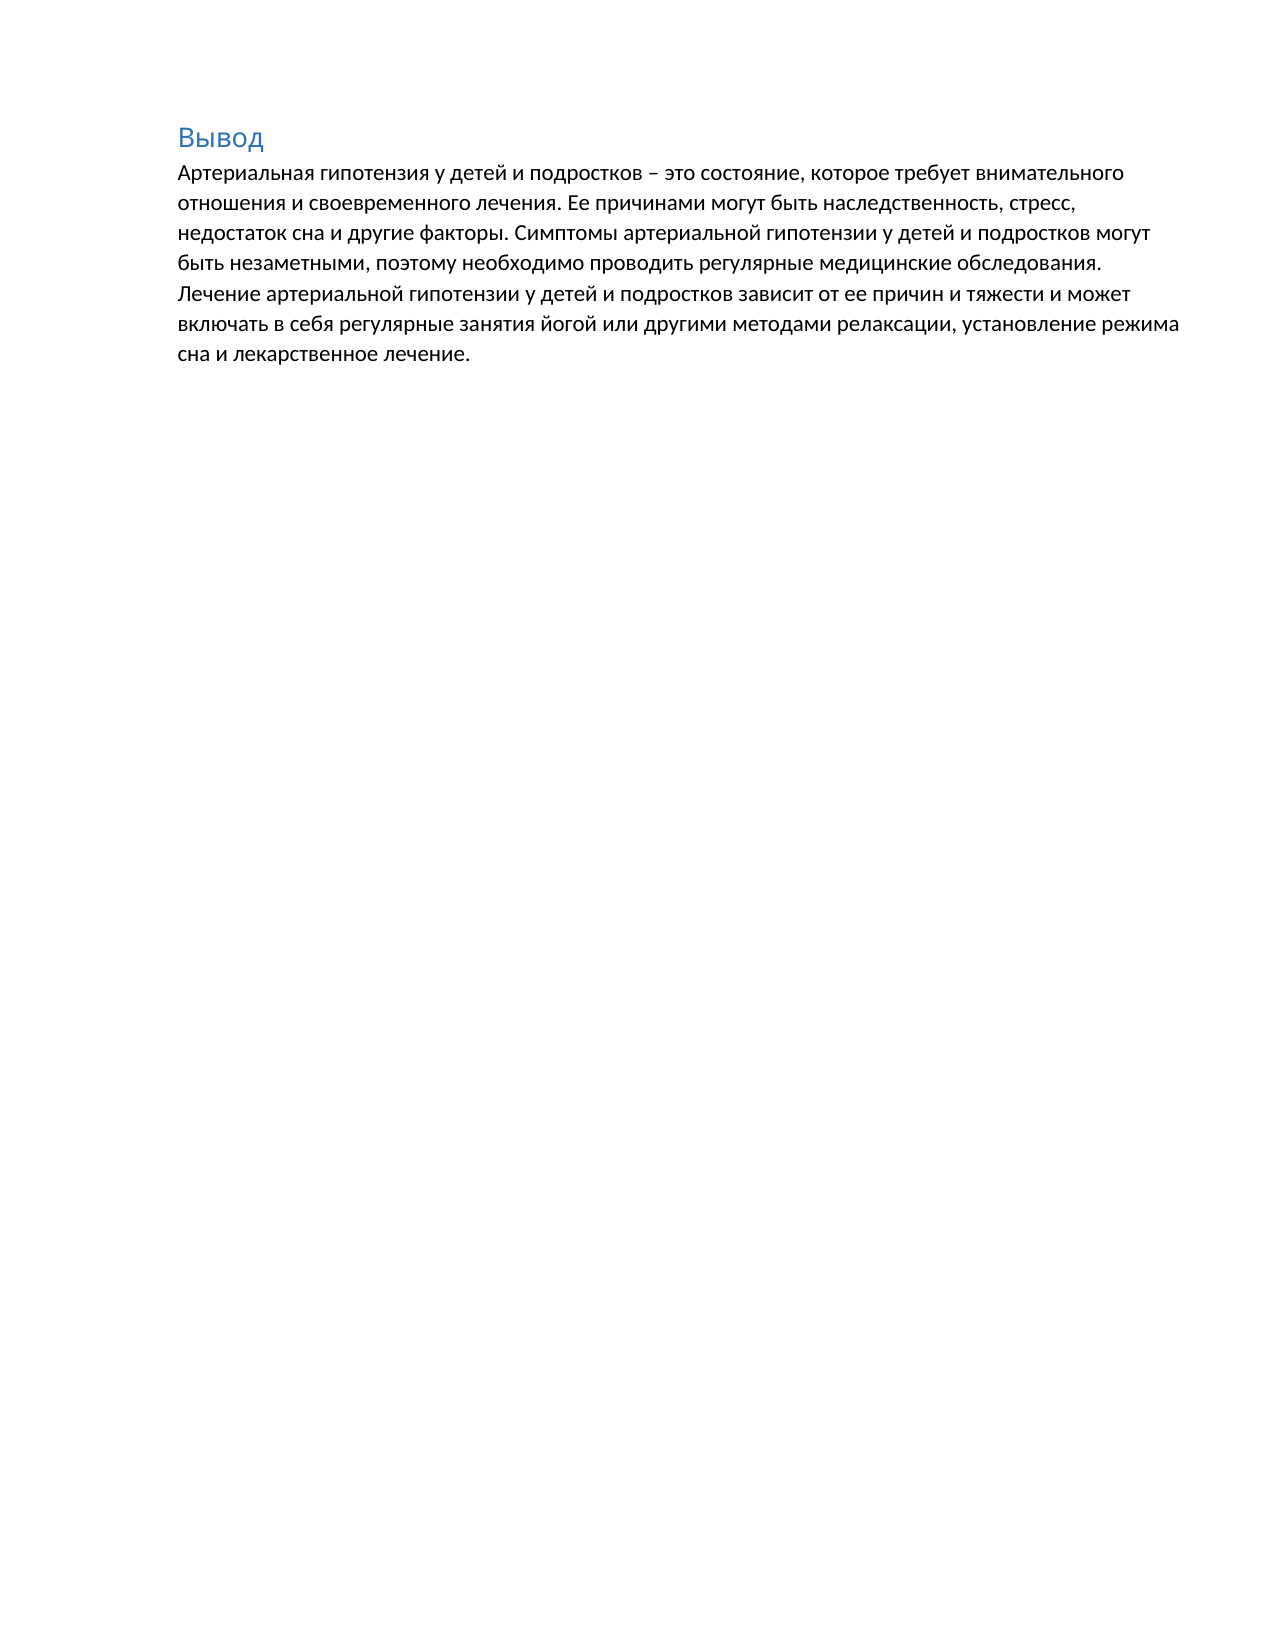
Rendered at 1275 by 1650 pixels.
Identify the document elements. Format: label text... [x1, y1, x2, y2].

subtitle Вывод [177, 118, 1186, 155]
text Артериальная гипотензия у детей и подростков – это состояние, которое требует внимательного отношения и своевременного лечения. Ее причинами могут быть наследственность, стресс, недостаток сна и другие факторы. Симптомы артериальной гипотензии у детей и подростков могут быть незаметными, поэтому необходимо проводить регулярные медицинские обследования. Лечение артериальной гипотензии у детей и подростков зависит от ее причин и тяжести и может включать в себя регулярные занятия йогой или другими методами релаксации, установление режима сна и лекарственное лечение. [177, 158, 1186, 367]
